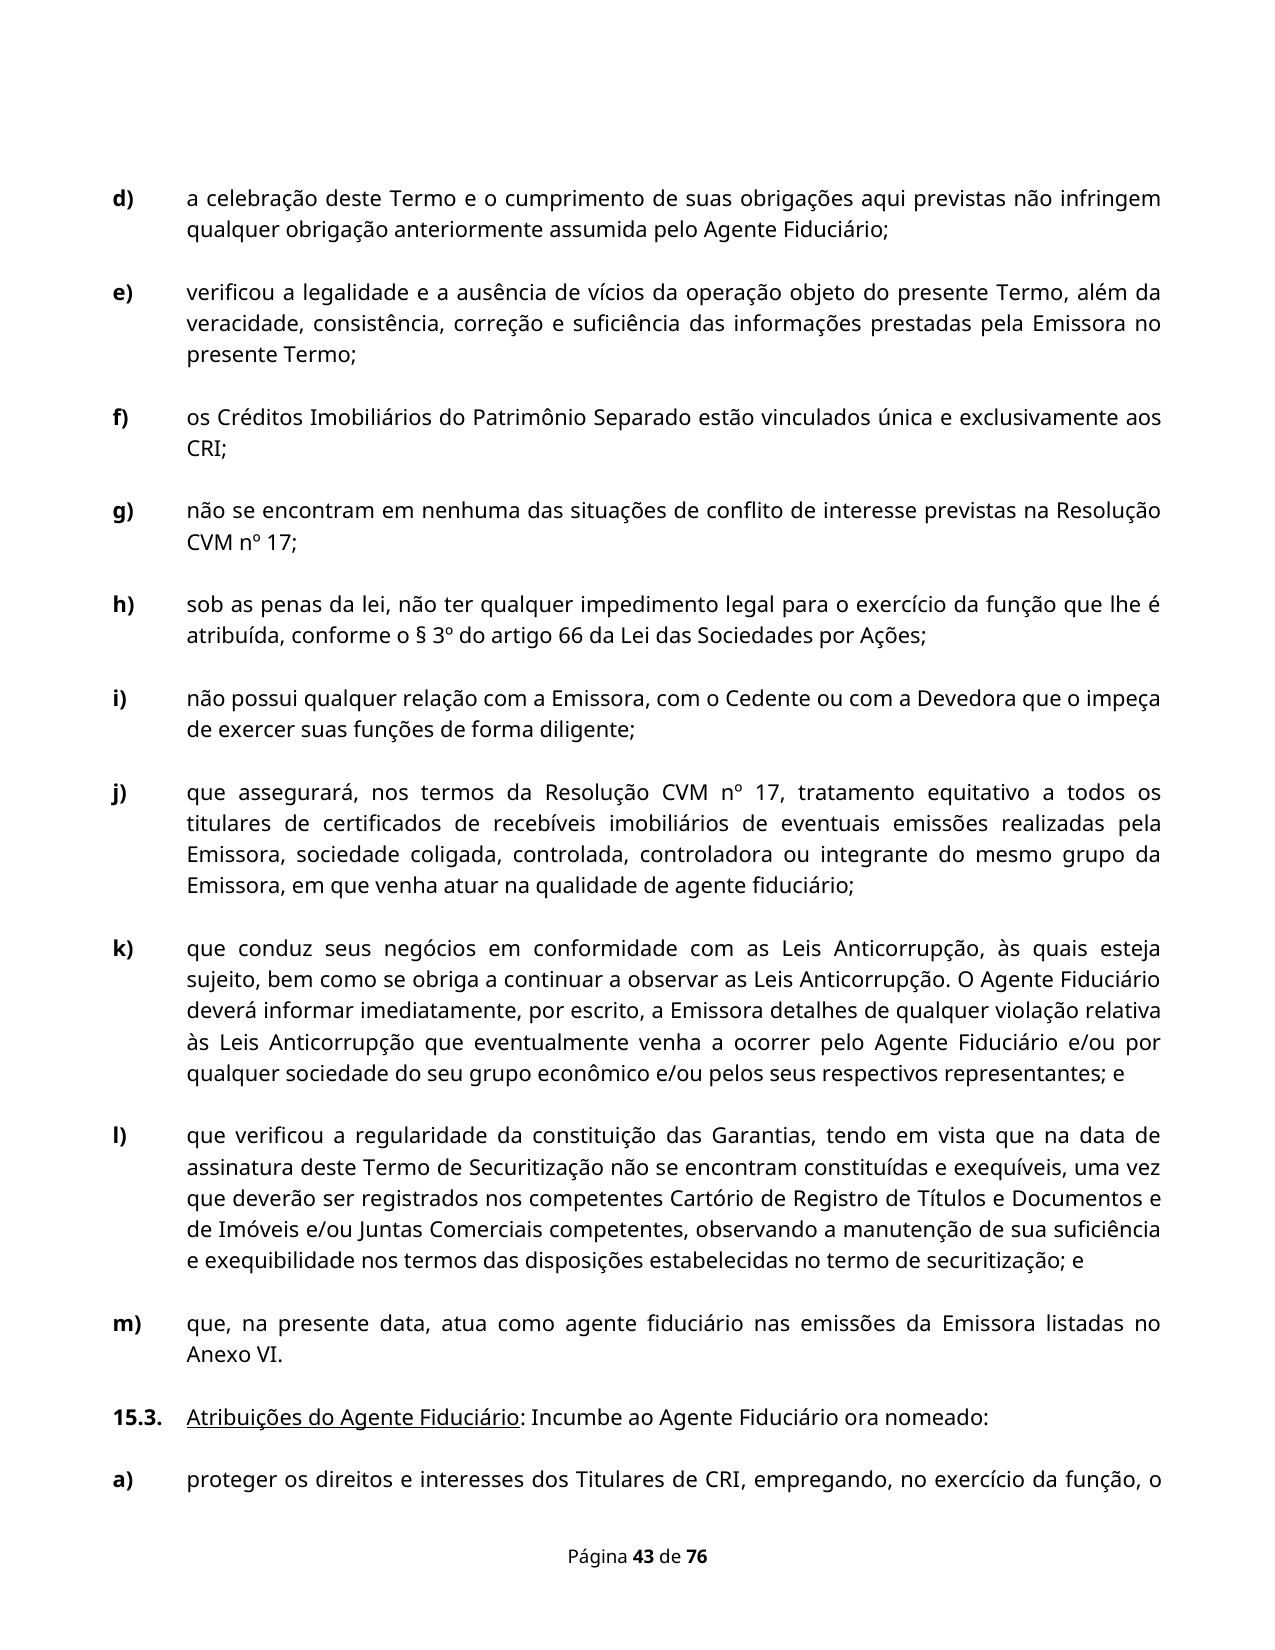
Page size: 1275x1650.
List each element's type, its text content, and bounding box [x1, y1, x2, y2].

list sob as penas da lei, não ter qualquer impedimento legal para o exercício da função que lhe é atribuída, conforme o § 3º do artigo 66 da Lei das Sociedades por Ações; [112, 587, 1162, 650]
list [112, 1462, 1162, 1494]
list os Créditos Imobiliários do Patrimônio Separado estão vinculados única e exclusivamente aos CRI; [112, 400, 1162, 462]
list que verificou a regularidade da constituição das Garantias, tendo em vista que na data de assinatura deste Termo de Securitização não se encontram constituídas e exequíveis, uma vez que deverão ser registrados nos competentes Cartório de Registro de Títulos e Documentos e de Imóveis e/ou Juntas Comerciais competentes, observando a manutenção de sua suficiência e exequibilidade nos termos das disposições estabelecidas no termo de securitização; e [112, 1119, 1162, 1275]
list que assegurará, nos termos da Resolução CVM nº 17, tratamento equitativo a todos os titulares de certificados de recebíveis imobiliários de eventuais emissões realizadas pela Emissora, sociedade coligada, controlada, controladora ou integrante do mesmo grupo da Emissora, em que venha atuar na qualidade de agente fiduciário; [112, 775, 1162, 900]
list que conduz seus negócios em conformidade com as Leis Anticorrupção, às quais esteja sujeito, bem como se obriga a continuar a observar as Leis Anticorrupção. O Agente Fiduciário deverá informar imediatamente, por escrito, a Emissora detalhes de qualquer violação relativa às Leis Anticorrupção que eventualmente venha a ocorrer pelo Agente Fiduciário e/ou por qualquer sociedade do seu grupo econômico e/ou pelos seus respectivos representantes; e [112, 931, 1162, 1087]
text 15.3. Atribuições do Agente Fiduciário: Incumbe ao Agente Fiduciário ora nomeado: [112, 1400, 1162, 1431]
list não possui qualquer relação com a Emissora, com o Cedente ou com a Devedora que o impeça de exercer suas funções de forma diligente; [112, 681, 1162, 744]
list não se encontram em nenhuma das situações de conflito de interesse previstas na Resolução CVM nº 17; [112, 494, 1162, 556]
list a celebração deste Termo e o cumprimento de suas obrigações aqui previstas não infringem qualquer obrigação anteriormente assumida pelo Agente Fiduciário; [112, 181, 1162, 244]
list que, na presente data, atua como agente fiduciário nas emissões da Emissora listadas no Anexo VI. [112, 1306, 1162, 1369]
list verificou a legalidade e a ausência de vícios da operação objeto do presente Termo, além da veracidade, consistência, correção e suficiência das informações prestadas pela Emissora no presente Termo; [112, 275, 1162, 369]
